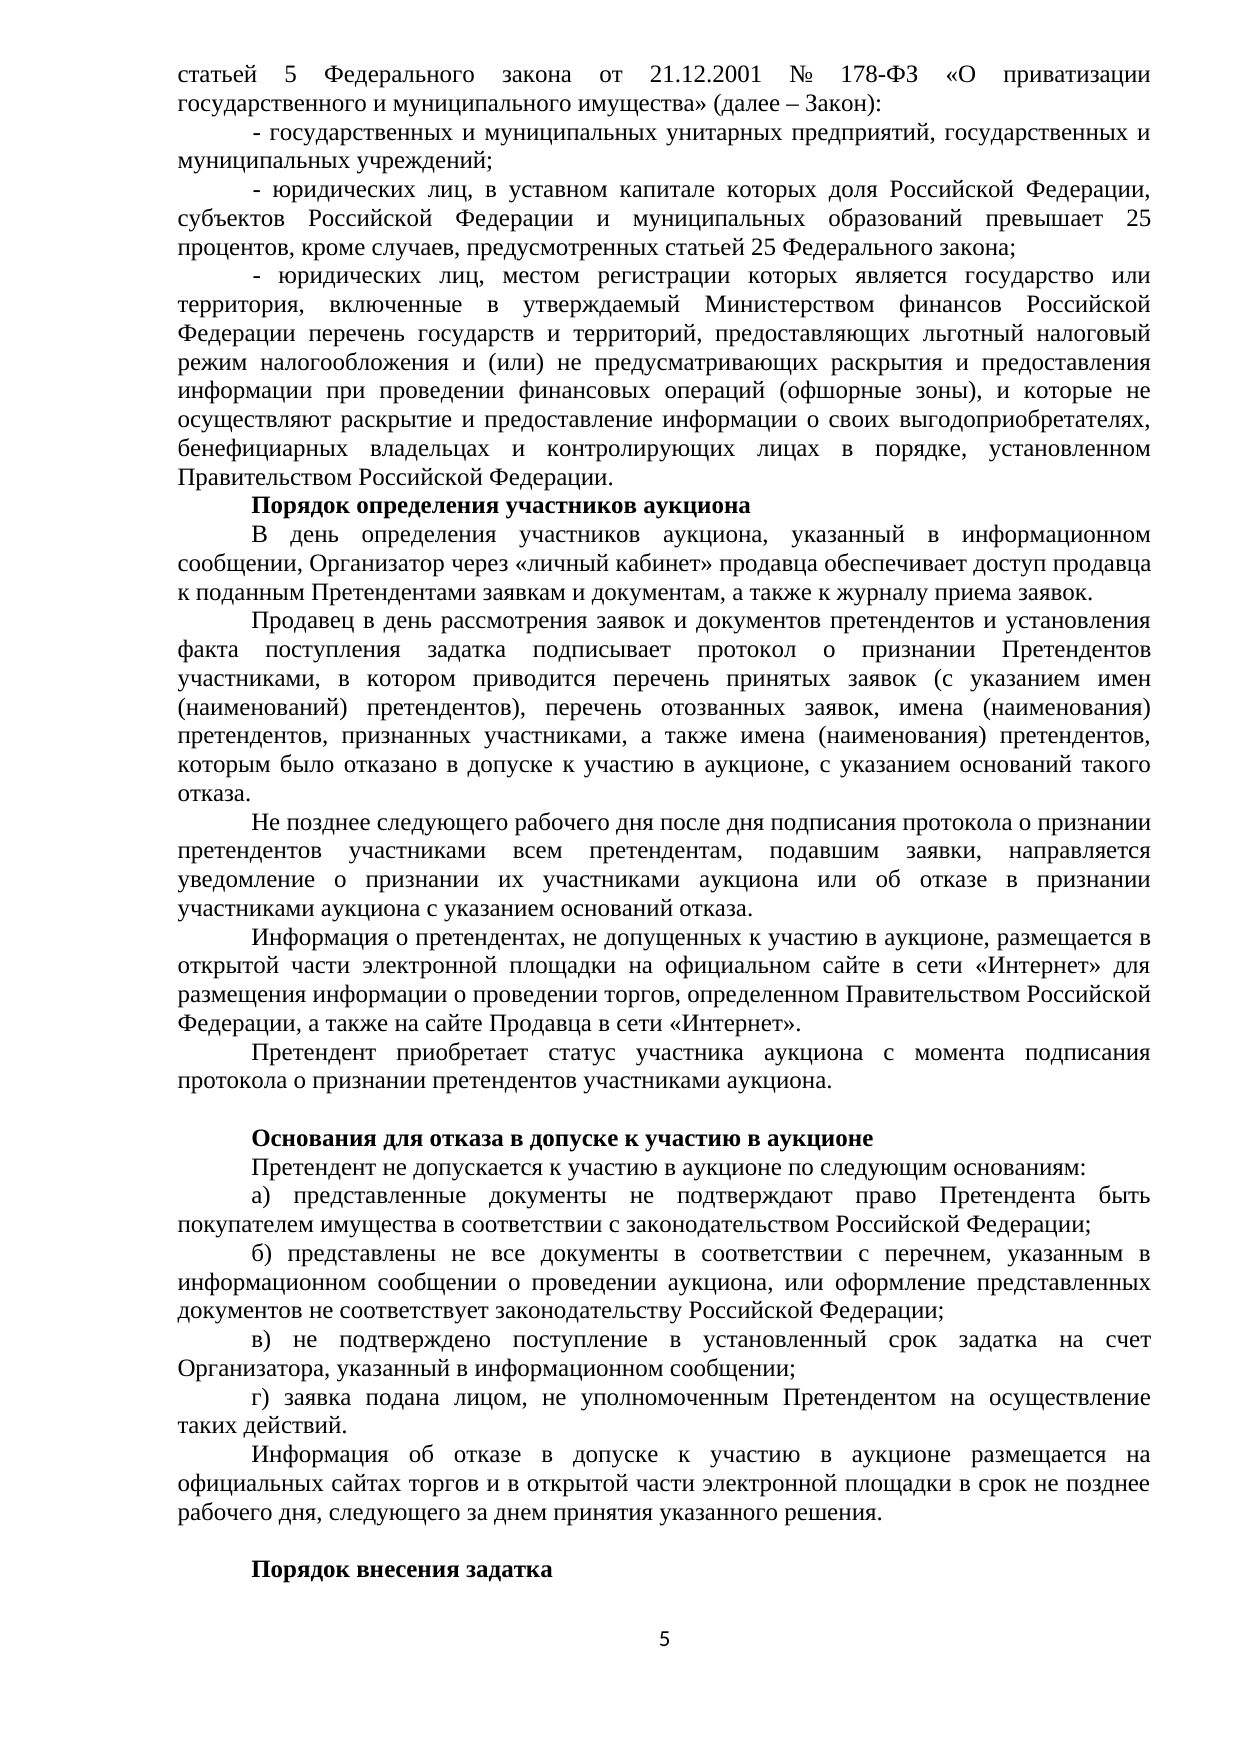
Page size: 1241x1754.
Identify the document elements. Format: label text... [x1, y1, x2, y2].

text В день определения участников аукциона, указанный в информационном сообщении, Организатор через «личный кабинет» продавца обеспечивает доступ продавца к поданным Претендентами заявкам и документам, а также к журналу приема заявок. [177, 519, 1152, 605]
text Не позднее следующего рабочего дня после дня подписания протокола о признании претендентов участниками всем претендентам, подавшим заявки, направляется уведомление о признании их участниками аукциона или об отказе в признании участниками аукциона с указанием оснований отказа. [177, 807, 1152, 922]
text Порядок определения участников аукциона [177, 490, 1152, 519]
text - юридических лиц, в уставном капитале которых доля Российской Федерации, субъектов Российской Федерации и муниципальных образований превышает 25 процентов, кроме случаев, предусмотренных статьей 25 Федерального закона; [177, 174, 1152, 260]
text б) представлены не все документы в соответствии с перечнем, указанным в информационном сообщении о проведении аукциона, или оформление представленных документов не соответствует законодательству Российской Федерации; [177, 1238, 1152, 1324]
text Порядок внесения задатка [177, 1554, 1152, 1583]
text г) заявка подана лицом, не уполномоченным Претендентом на осуществление таких действий. [177, 1382, 1152, 1439]
text Претендент приобретает статус участника аукциона с момента подписания протокола о признании претендентов участниками аукциона. [177, 1037, 1152, 1094]
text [177, 59, 1152, 117]
text - государственных и муниципальных унитарных предприятий, государственных и муниципальных учреждений; [177, 117, 1152, 174]
text Информация о претендентах, не допущенных к участию в аукционе, размещается в открытой части электронной площадки на официальном сайте в сети «Интернет» для размещения информации о проведении торгов, определенном Правительством Российской Федерации, а также на сайте Продавца в сети «Интернет». [177, 922, 1152, 1037]
text Основания для отказа в допуске к участию в аукционе [177, 1123, 1152, 1152]
text в) не подтверждено поступление в установленный срок задатка на счет Организатора, указанный в информационном сообщении; [177, 1324, 1152, 1382]
text а) представленные документы не подтверждают право Претендента быть покупателем имущества в соответствии с законодательством Российской Федерации; [177, 1180, 1152, 1238]
text Претендент не допускается к участию в аукционе по следующим основаниям: [177, 1152, 1152, 1180]
text - юридических лиц, местом регистрации которых является государство или территория, включенные в утверждаемый Министерством финансов Российской Федерации перечень государств и территорий, предоставляющих льготный налоговый режим налогообложения и (или) не предусматривающих раскрытия и предоставления информации при проведении финансовых операций (офшорные зоны), и которые не осуществляют раскрытие и предоставление информации о своих выгодоприобретателях, бенефициарных владельцах и контролирующих лицах в порядке, установленном Правительством Российской Федерации. [177, 260, 1152, 490]
text Информация об отказе в допуске к участию в аукционе размещается на официальных сайтах торгов и в открытой части электронной площадки в срок не позднее рабочего дня, следующего за днем принятия указанного решения. [177, 1439, 1152, 1525]
text Продавец в день рассмотрения заявок и документов претендентов и установления факта поступления задатка подписывает протокол о признании Претендентов участниками, в котором приводится перечень принятых заявок (с указанием имен (наименований) претендентов), перечень отозванных заявок, имена (наименования) претендентов, признанных участниками, а также имена (наименования) претендентов, которым было отказано в допуске к участию в аукционе, с указанием оснований такого отказа. [177, 605, 1152, 807]
